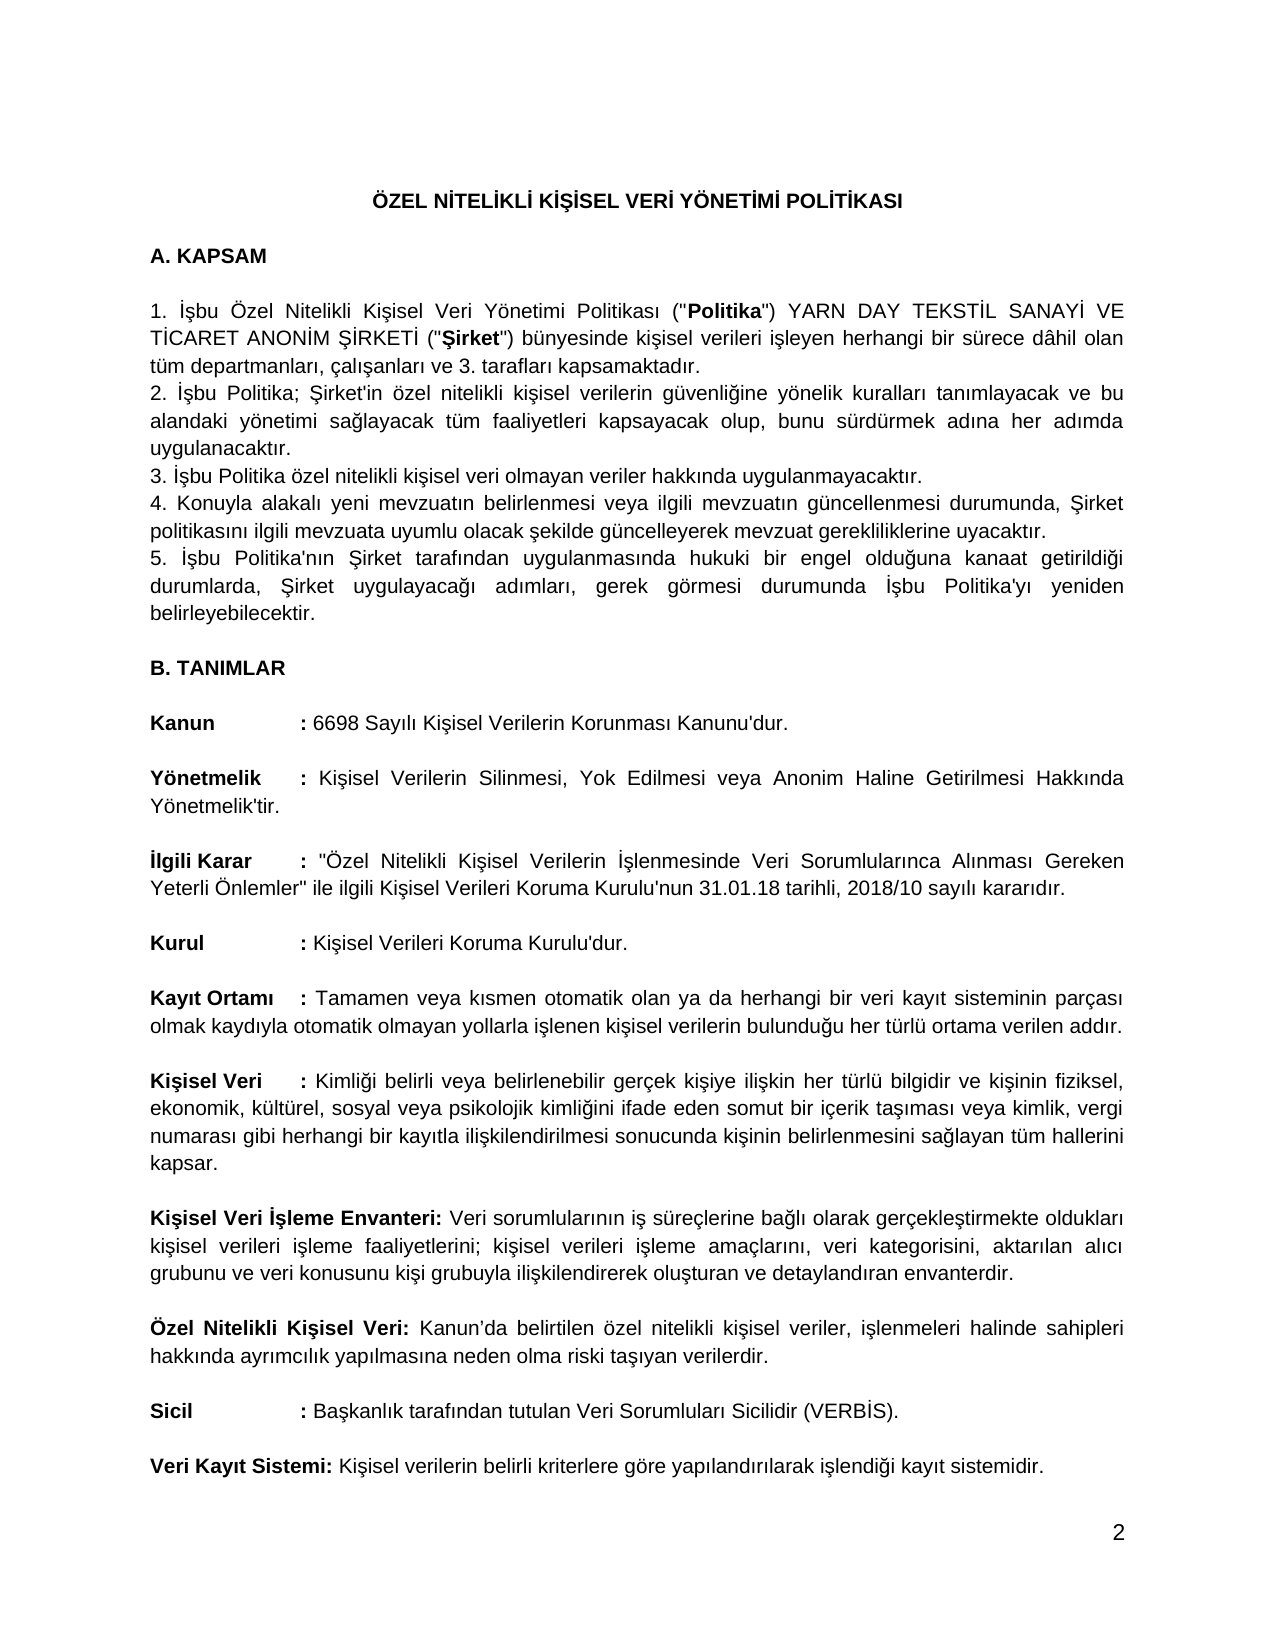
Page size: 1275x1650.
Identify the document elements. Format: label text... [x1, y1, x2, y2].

text A. KAPSAM [150, 243, 1125, 267]
text Kayıt Ortamı : Tamamen veya kısmen otomatik olan ya da herhangi bir veri kayıt sisteminin parçası olmak kaydıyla otomatik olmayan yollarla işlenen kişisel verilerin bulunduğu her türlü ortama verilen addır. [150, 986, 1125, 1037]
text 1. İşbu Özel Nitelikli Kişisel Veri Yönetimi Politikası ("Politika") YARN DAY TEKSTİL SANAYİ VE TİCARET ANONİM ŞİRKETİ ("Şirket") bünyesinde kişisel verileri işleyen herhangi bir sürece dâhil olan tüm departmanları, çalışanları ve 3. tarafları kapsamaktadır. [150, 298, 1125, 377]
text Kişisel Veri : Kimliği belirli veya belirlenebilir gerçek kişiye ilişkin her türlü bilgidir ve kişinin fiziksel, ekonomik, kültürel, sosyal veya psikolojik kimliğini ifade eden somut bir içerik taşıması veya kimlik, vergi numarası gibi herhangi bir kayıtla ilişkilendirilmesi sonucunda kişinin belirlenmesini sağlayan tüm hallerini kapsar. [150, 1068, 1125, 1175]
text Veri Kayıt Sistemi: Kişisel verilerin belirli kriterlere göre yapılandırılarak işlendiği kayıt sistemidir. [150, 1453, 1125, 1477]
text Özel Nitelikli Kişisel Veri: Kanun’da belirtilen özel nitelikli kişisel veriler, işlenmeleri halinde sahipleri hakkında ayrımcılık yapılmasına neden olma riski taşıyan verilerdir. [150, 1316, 1125, 1367]
text Yönetmelik : Kişisel Verilerin Silinmesi, Yok Edilmesi veya Anonim Haline Getirilmesi Hakkında Yönetmelik'tir. [150, 766, 1125, 817]
text İlgili Karar : "Özel Nitelikli Kişisel Verilerin İşlenmesinde Veri Sorumlularınca Alınması Gereken Yeterli Önlemler" ile ilgili Kişisel Verileri Koruma Kurulu'nun 31.01.18 tarihli, 2018/10 sayılı kararıdır. [150, 848, 1125, 900]
text Kurul : Kişisel Verileri Koruma Kurulu'dur. [150, 931, 1125, 955]
text Kişisel Veri İşleme Envanteri: Veri sorumlularının iş süreçlerine bağlı olarak gerçekleştirmekte oldukları kişisel verileri işleme faaliyetlerini; kişisel verileri işleme amaçlarını, veri kategorisini, aktarılan alıcı grubunu ve veri konusunu kişi grubuyla ilişkilendirerek oluşturan ve detaylandıran envanterdir. [150, 1206, 1125, 1285]
text 5. İşbu Politika'nın Şirket tarafından uygulanmasında hukuki bir engel olduğuna kanaat getirildiği durumlarda, Şirket uygulayacağı adımları, gerek görmesi durumunda İşbu Politika'yı yeniden belirleyebilecektir. [150, 546, 1125, 625]
text Kanun : 6698 Sayılı Kişisel Verilerin Korunması Kanunu'dur. [150, 711, 1125, 735]
text 2. İşbu Politika; Şirket'in özel nitelikli kişisel verilerin güvenliğine yönelik kuralları tanımlayacak ve bu alandaki yönetimi sağlayacak tüm faaliyetleri kapsayacak olup, bunu sürdürmek adına her adımda uygulanacaktır. [150, 381, 1125, 460]
text 3. İşbu Politika özel nitelikli kişisel veri olmayan veriler hakkında uygulanmayacaktır. [150, 463, 1125, 487]
text ÖZEL NİTELİKLİ KİŞİSEL VERİ YÖNETİMİ POLİTİKASI [150, 188, 1125, 212]
text 4. Konuyla alakalı yeni mevzuatın belirlenmesi veya ilgili mevzuatın güncellenmesi durumunda, Şirket politikasını ilgili mevzuata uyumlu olacak şekilde güncelleyerek mevzuat gerekliliklerine uyacaktır. [150, 491, 1125, 542]
text B. TANIMLAR [150, 656, 1125, 680]
text Sicil : Başkanlık tarafından tutulan Veri Sorumluları Sicilidir (VERBİS). [150, 1398, 1125, 1422]
